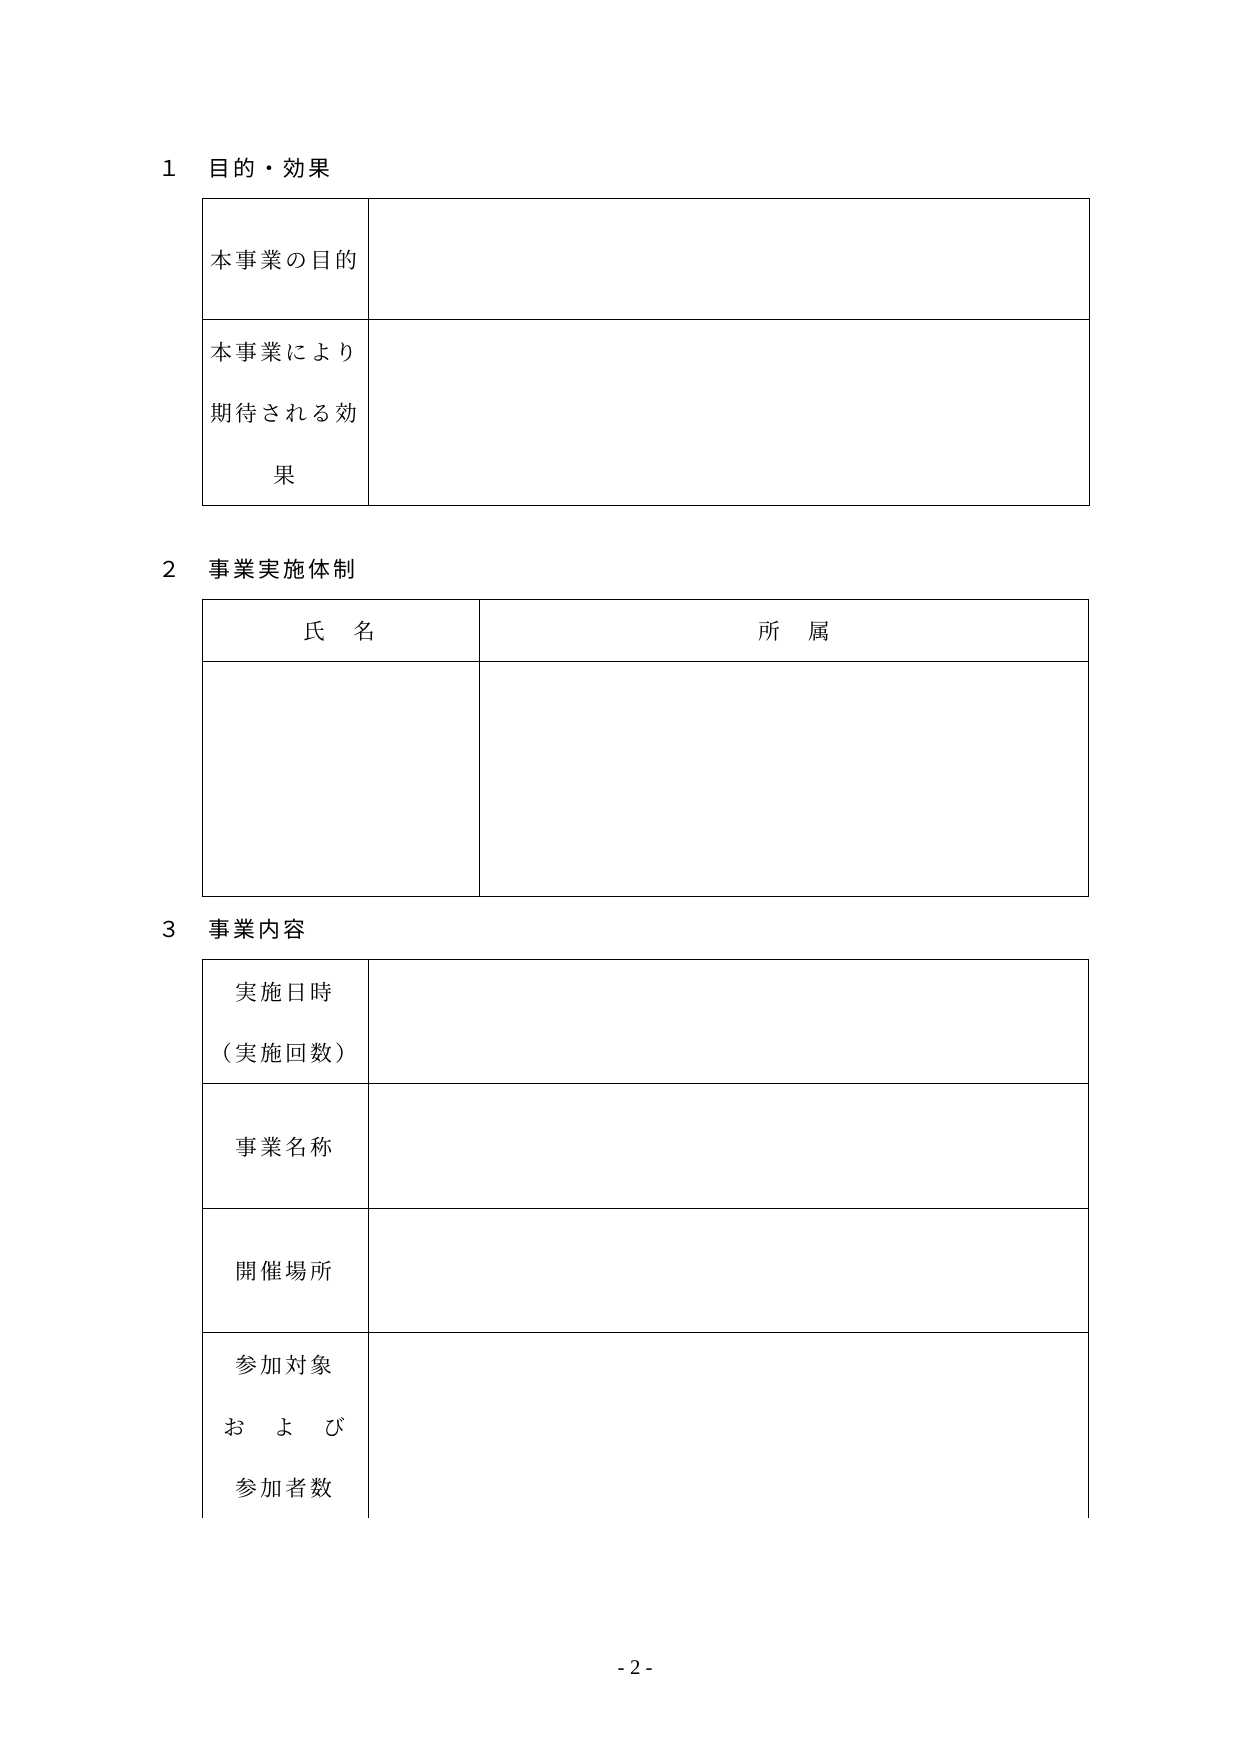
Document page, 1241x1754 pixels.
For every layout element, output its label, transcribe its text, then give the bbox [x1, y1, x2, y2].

table_header 実施日時 （実施回数） [203, 960, 368, 1083]
table_header [369, 960, 1088, 1083]
text ３ 事業内容 [158, 897, 1112, 959]
table_header [369, 199, 1089, 319]
table_cell 参加対象 お よ び 参加者数 [203, 1333, 368, 1518]
table_cell [369, 1209, 1088, 1332]
table_cell 開催場所 [203, 1209, 368, 1332]
table_header 氏 名 [203, 600, 479, 661]
table_cell [369, 1333, 1088, 1518]
text ２ 事業実施体制 [158, 537, 1112, 598]
table_cell 事業名称 [203, 1084, 368, 1207]
table_cell [203, 662, 479, 896]
table_cell 本事業により 期待される効果 [203, 320, 368, 505]
table_cell [369, 320, 1089, 505]
table_header 本事業の目的 [203, 199, 368, 319]
text １ 目的・効果 [158, 136, 1112, 198]
table_header 所 属 [480, 600, 1088, 661]
table_cell [369, 1084, 1088, 1207]
table_cell [480, 662, 1088, 896]
